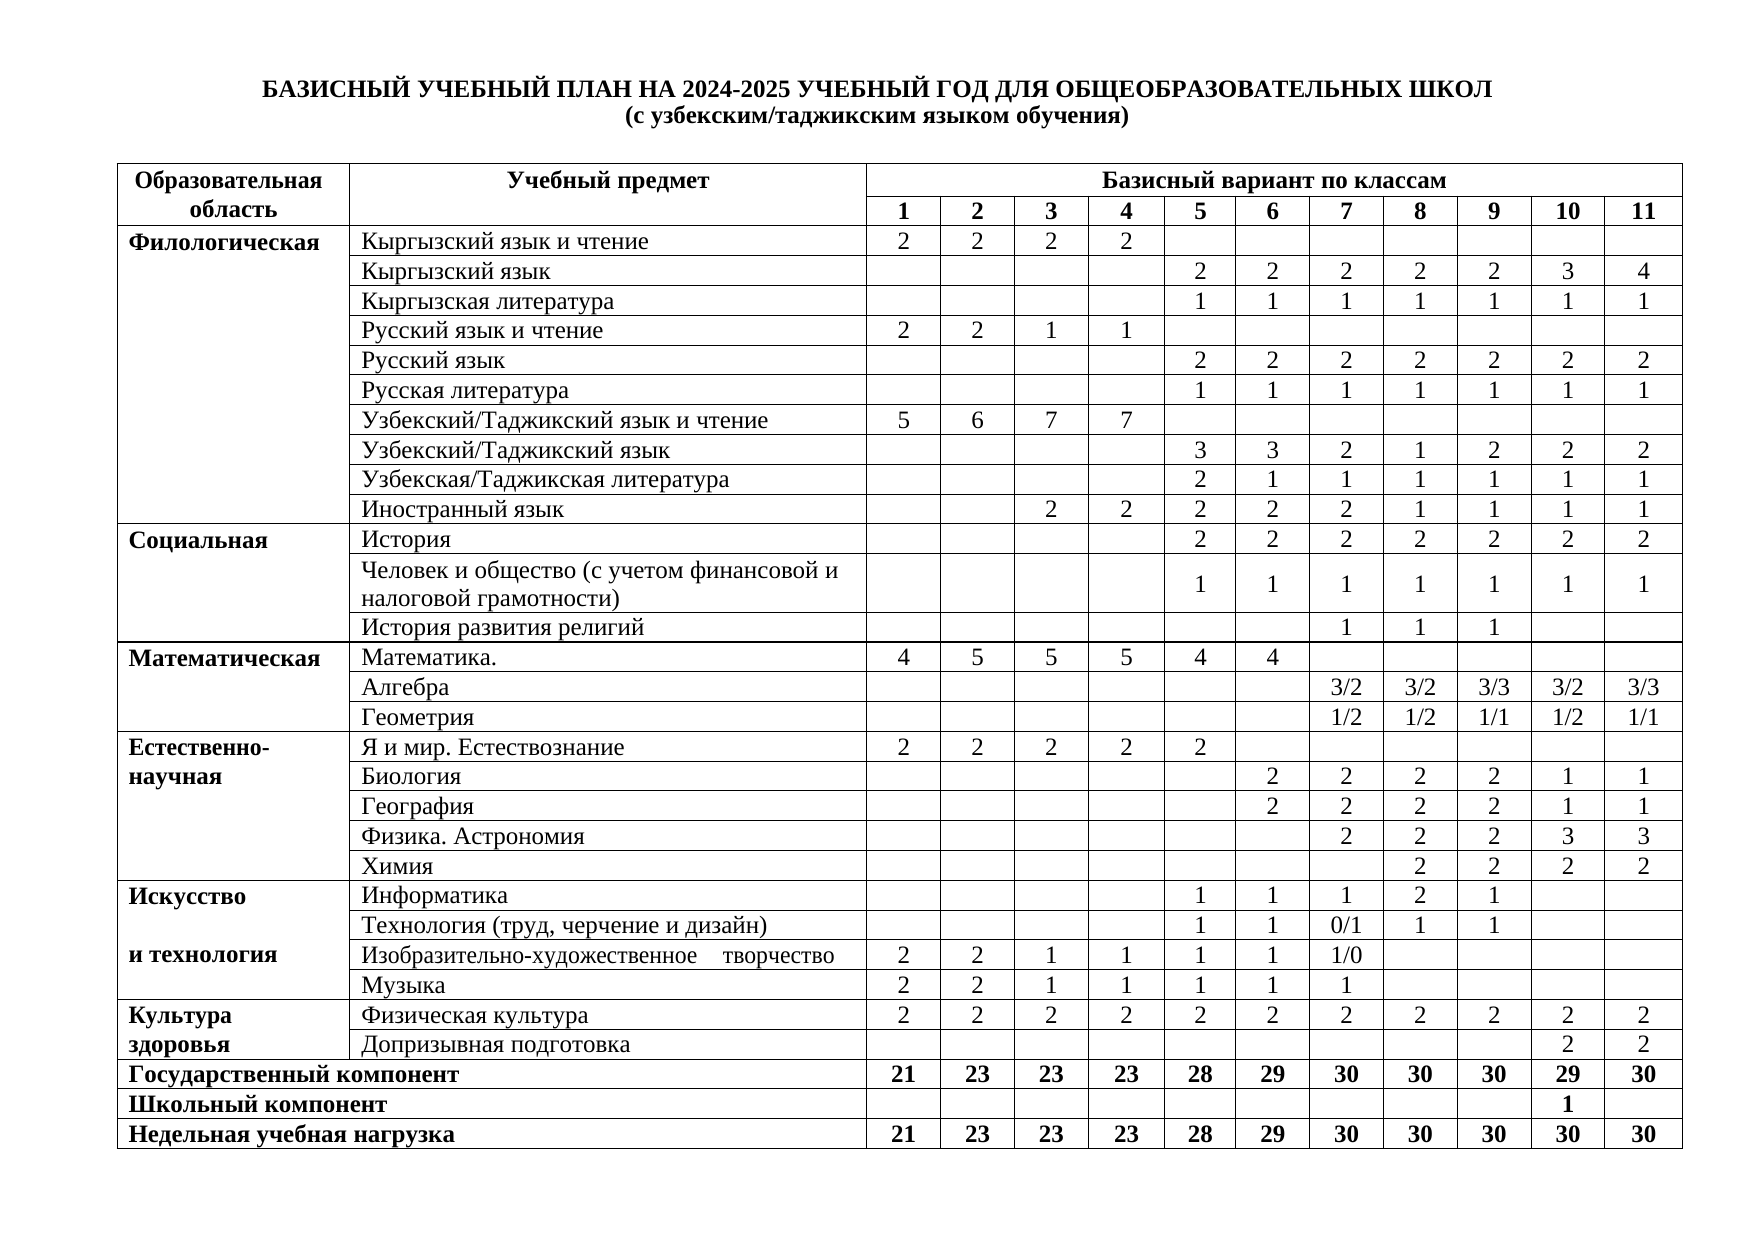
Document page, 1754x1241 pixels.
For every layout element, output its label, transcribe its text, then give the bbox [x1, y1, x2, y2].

table_cell [941, 286, 1014, 315]
table_cell 2 [1165, 346, 1235, 374]
table_cell [1015, 554, 1088, 612]
table_cell 1 [1165, 286, 1235, 315]
table_cell [867, 495, 940, 523]
table_cell [867, 1089, 940, 1118]
table_cell [1384, 970, 1457, 999]
table_cell Биология [350, 762, 866, 790]
table_cell [1165, 1030, 1235, 1058]
table_cell [1384, 316, 1457, 344]
table_cell [1236, 672, 1309, 701]
table_cell 2 [1015, 226, 1088, 255]
table_cell [867, 346, 940, 374]
table_cell Физика. Астрономия [350, 821, 866, 850]
table_cell [867, 524, 940, 553]
table_cell [941, 821, 1014, 850]
table_cell 2 [1458, 346, 1531, 374]
table_cell 10 [1532, 197, 1604, 225]
table_cell 1 [1384, 911, 1457, 939]
table_cell [1089, 911, 1164, 939]
table_cell 3/2 [1310, 672, 1383, 701]
table_cell [1015, 1089, 1088, 1118]
table_cell 1/2 [1532, 702, 1604, 731]
table_cell 2 [941, 732, 1014, 761]
table_cell Естественно- научная [118, 732, 349, 880]
table_cell [1089, 435, 1164, 464]
table_cell Искусство и технология [118, 881, 349, 999]
table_cell 2 [1165, 256, 1235, 285]
table_cell 1 [1236, 375, 1309, 404]
table_cell [1458, 1030, 1531, 1058]
table_cell 1 [1165, 970, 1235, 999]
table_cell 1 [1089, 940, 1164, 969]
table_cell [941, 346, 1014, 374]
table_cell [867, 791, 940, 820]
table_cell [1532, 643, 1604, 671]
table_cell [1015, 375, 1088, 404]
table_cell [1310, 1030, 1383, 1058]
table_cell 2 [1310, 435, 1383, 464]
table_cell 1 [1310, 465, 1383, 493]
table_cell 2 [941, 970, 1014, 999]
table_cell 1 [1458, 911, 1531, 939]
table_cell Русский язык и чтение [350, 316, 866, 344]
table_cell 1 [1458, 881, 1531, 909]
table_cell Допризывная подготовка [350, 1030, 866, 1058]
table_cell 1 [1310, 613, 1383, 641]
table_cell [1015, 821, 1088, 850]
table_cell 1 [1310, 554, 1383, 612]
table_cell [1089, 1030, 1164, 1058]
table_cell [1605, 970, 1682, 999]
table_cell 1/1 [1458, 702, 1531, 731]
table_cell Кыргызский язык [350, 256, 866, 285]
table_cell 1 [1532, 791, 1604, 820]
table_cell 2 [1310, 791, 1383, 820]
table_cell 1 [1532, 762, 1604, 790]
table_cell 1 [1532, 286, 1604, 315]
table_cell 2 [1384, 346, 1457, 374]
table_cell 3/2 [1532, 672, 1604, 701]
table_cell [867, 911, 940, 939]
table_cell [1458, 1089, 1531, 1118]
table_cell [867, 821, 940, 850]
table_cell 2 [1605, 1000, 1682, 1029]
table_cell 1 [1458, 613, 1531, 641]
table_cell [867, 554, 940, 612]
table_cell [1310, 732, 1383, 761]
table_cell [1015, 613, 1088, 641]
table_cell 1 [1384, 375, 1457, 404]
table_cell 1 [1384, 554, 1457, 612]
table_cell 2 [1384, 762, 1457, 790]
table_cell 2 [1384, 524, 1457, 553]
table_cell [1532, 881, 1604, 909]
text (с узбекским/таджикским языком обучения) [625, 101, 1541, 129]
table_cell [1236, 732, 1309, 761]
table_cell [1015, 791, 1088, 820]
table_cell 23 [1089, 1060, 1164, 1088]
table_cell Технология (труд, черчение и дизайн) [350, 911, 866, 939]
table_cell 2 [1532, 346, 1604, 374]
table_cell Математика. [350, 643, 866, 671]
table_cell [941, 524, 1014, 553]
table_cell [1605, 226, 1682, 255]
table_cell [1165, 702, 1235, 731]
table_cell 2 [1236, 791, 1309, 820]
table_cell 2 [1532, 1030, 1604, 1058]
table_cell 28 [1165, 1119, 1235, 1148]
table_cell 23 [941, 1119, 1014, 1148]
table_cell [1310, 643, 1383, 671]
table_cell 2 [1236, 495, 1309, 523]
table_cell [1458, 970, 1531, 999]
table_cell [1165, 1089, 1235, 1118]
table_cell 30 [1458, 1060, 1531, 1088]
table_header Базисный вариант по классам [867, 164, 1682, 196]
table_cell 2 [941, 1000, 1014, 1029]
table_cell [1015, 465, 1088, 493]
table_cell [1165, 821, 1235, 850]
table_cell [1015, 256, 1088, 285]
table_cell 30 [1384, 1060, 1457, 1088]
table_cell [1605, 881, 1682, 909]
table_cell [1310, 226, 1383, 255]
table_cell [1605, 316, 1682, 344]
table_cell 7 [1089, 405, 1164, 434]
table_cell [1236, 821, 1309, 850]
table_cell 3 [1532, 821, 1604, 850]
table_cell 1 [867, 197, 940, 225]
table_cell 2 [1458, 1000, 1531, 1029]
table_cell [867, 613, 940, 641]
table_cell [1384, 643, 1457, 671]
table_cell 5 [941, 643, 1014, 671]
table_cell Алгебра [350, 672, 866, 701]
table_header Образовательная область [118, 164, 349, 225]
table_cell Культура здоровья [118, 1000, 349, 1058]
table_cell 2 [1384, 791, 1457, 820]
table_cell [1310, 316, 1383, 344]
table_cell [1015, 286, 1088, 315]
table_cell [1089, 821, 1164, 850]
table_cell Социальная [118, 524, 349, 641]
table_cell 2 [867, 940, 940, 969]
table_cell География [350, 791, 866, 820]
table_cell 2 [1605, 524, 1682, 553]
table_cell [1015, 524, 1088, 553]
table_cell 4 [1165, 643, 1235, 671]
table_cell 2 [1089, 732, 1164, 761]
table_cell [1015, 1030, 1088, 1058]
table_cell Изобразительно-художественное творчество [350, 940, 866, 969]
table_cell [1458, 316, 1531, 344]
table_cell История развития религий [350, 613, 866, 641]
table_cell 1 [1015, 316, 1088, 344]
table_cell [1089, 1089, 1164, 1118]
table_cell Я и мир. Естествознание [350, 732, 866, 761]
table_cell 30 [1605, 1119, 1682, 1148]
table_cell 2 [1165, 524, 1235, 553]
table_cell Русская литература [350, 375, 866, 404]
table_cell 1 [1532, 495, 1604, 523]
table_cell [941, 791, 1014, 820]
table_cell 1 [1605, 762, 1682, 790]
table_cell Кыргызская литература [350, 286, 866, 315]
table_cell [1532, 732, 1604, 761]
table_cell 3/3 [1605, 672, 1682, 701]
table_cell 2 [867, 732, 940, 761]
table_cell Узбекская/Таджикская литература [350, 465, 866, 493]
table_cell [1384, 405, 1457, 434]
table_cell 2 [1384, 821, 1457, 850]
table_cell 2 [1532, 524, 1604, 553]
table_cell 1 [1310, 881, 1383, 909]
table_cell 1 [1384, 613, 1457, 641]
table_cell [1015, 672, 1088, 701]
table_cell [1605, 1089, 1682, 1118]
table_cell 1 [1605, 465, 1682, 493]
table_cell [1089, 791, 1164, 820]
table_cell 21 [867, 1119, 940, 1148]
table_cell 1/2 [1310, 702, 1383, 731]
table_cell 2 [1384, 256, 1457, 285]
table_cell 2 [1015, 1000, 1088, 1029]
table_cell [1236, 316, 1309, 344]
table_cell Узбекский/Таджикский язык и чтение [350, 405, 866, 434]
table_cell Музыка [350, 970, 866, 999]
table_cell 29 [1532, 1060, 1604, 1088]
table_cell 2 [1310, 762, 1383, 790]
table_cell 1 [1015, 940, 1088, 969]
table_cell 1 [1236, 940, 1309, 969]
table_cell 2 [1384, 851, 1457, 880]
table_cell 23 [1015, 1119, 1088, 1148]
table_cell [867, 881, 940, 909]
table_cell 23 [1015, 1060, 1088, 1088]
table_cell 0/1 [1310, 911, 1383, 939]
table_cell [941, 881, 1014, 909]
table_cell 2 [1458, 762, 1531, 790]
table_cell [867, 465, 940, 493]
table_cell [1236, 702, 1309, 731]
table_cell 30 [1384, 1119, 1457, 1148]
table_cell [867, 762, 940, 790]
table_cell Недельная учебная нагрузка [118, 1119, 866, 1148]
table_cell 3/3 [1458, 672, 1531, 701]
table_cell [1165, 791, 1235, 820]
table_cell [941, 1089, 1014, 1118]
table_cell 2 [1015, 495, 1088, 523]
table_cell 2 [1458, 524, 1531, 553]
table_cell 2 [867, 316, 940, 344]
table_cell 2 [1458, 821, 1531, 850]
table_cell 3 [1236, 435, 1309, 464]
table_cell [1532, 940, 1604, 969]
table_cell 2 [1236, 256, 1309, 285]
table_cell 2 [1458, 851, 1531, 880]
table_cell 29 [1236, 1119, 1309, 1148]
table_cell 3 [1605, 821, 1682, 850]
table_cell [1015, 435, 1088, 464]
table_cell [1089, 554, 1164, 612]
table_cell 5 [1165, 197, 1235, 225]
table_cell 2 [1458, 435, 1531, 464]
table_cell [1015, 911, 1088, 939]
table_cell 7 [1015, 405, 1088, 434]
table_cell 1 [1015, 970, 1088, 999]
table_cell [1165, 672, 1235, 701]
table_cell [1165, 226, 1235, 255]
table_cell 2 [1310, 256, 1383, 285]
table_cell 1/1 [1605, 702, 1682, 731]
table_cell [867, 256, 940, 285]
table_cell 1 [1384, 435, 1457, 464]
table_cell 1 [1532, 465, 1604, 493]
table_cell 1 [1089, 970, 1164, 999]
table_cell 1 [1384, 465, 1457, 493]
table_cell [1310, 1089, 1383, 1118]
table_cell 4 [1089, 197, 1164, 225]
table_cell 2 [1089, 495, 1164, 523]
table_cell [941, 702, 1014, 731]
table_cell 2 [1089, 1000, 1164, 1029]
table_cell [941, 495, 1014, 523]
table_cell 1 [1236, 911, 1309, 939]
table_cell [1532, 226, 1604, 255]
table_cell [941, 1030, 1014, 1058]
table_cell 3 [1532, 256, 1604, 285]
table_cell [1605, 643, 1682, 671]
table_cell 23 [1089, 1119, 1164, 1148]
table_cell [941, 554, 1014, 612]
table_cell 6 [1236, 197, 1309, 225]
table_cell [1089, 465, 1164, 493]
table_cell 1 [1532, 1089, 1604, 1118]
table_cell [1605, 940, 1682, 969]
table_cell [1458, 226, 1531, 255]
table_cell 3 [1015, 197, 1088, 225]
table_cell 2 [1532, 435, 1604, 464]
table_cell 2 [1310, 524, 1383, 553]
table_cell 1 [1605, 286, 1682, 315]
table_cell [1384, 940, 1457, 969]
table_cell Узбекский/Таджикский язык [350, 435, 866, 464]
table_cell [941, 256, 1014, 285]
table_cell 2 [1605, 851, 1682, 880]
table_cell Русский язык [350, 346, 866, 374]
table_cell 1 [1165, 940, 1235, 969]
table_cell 1 [1605, 791, 1682, 820]
table_cell Химия [350, 851, 866, 880]
table_cell 1 [1458, 495, 1531, 523]
table_cell 1 [1458, 375, 1531, 404]
table_cell 2 [1165, 465, 1235, 493]
table_cell 29 [1236, 1060, 1309, 1088]
table_cell 30 [1310, 1060, 1383, 1088]
table_cell 1 [1384, 495, 1457, 523]
table_cell [941, 613, 1014, 641]
table_cell [1165, 316, 1235, 344]
table_cell 30 [1532, 1119, 1604, 1148]
table_cell 1 [1236, 465, 1309, 493]
table_cell [1236, 613, 1309, 641]
table_cell 1 [1532, 554, 1604, 612]
table_cell [1015, 762, 1088, 790]
table_cell [1089, 851, 1164, 880]
table_cell [867, 702, 940, 731]
table_cell История [350, 524, 866, 553]
table_cell [1015, 346, 1088, 374]
table_cell [1458, 732, 1531, 761]
table_cell [1089, 286, 1164, 315]
table_cell [1605, 405, 1682, 434]
table_cell [1015, 881, 1088, 909]
table_cell [867, 672, 940, 701]
table_cell [1165, 762, 1235, 790]
table_cell 1 [1236, 286, 1309, 315]
table_cell 8 [1384, 197, 1457, 225]
table_cell [1089, 256, 1164, 285]
table_cell 2 [941, 226, 1014, 255]
table_cell Математическая [118, 643, 349, 731]
table_cell 2 [1310, 346, 1383, 374]
table_cell [1605, 911, 1682, 939]
table_cell 1 [1236, 881, 1309, 909]
table_cell [1310, 405, 1383, 434]
table_cell [1089, 375, 1164, 404]
table_cell 30 [1458, 1119, 1531, 1148]
table_cell 2 [1532, 1000, 1604, 1029]
table_cell 2 [867, 970, 940, 999]
table_cell [1532, 405, 1604, 434]
table_cell 2 [867, 1000, 940, 1029]
table_cell [1089, 762, 1164, 790]
table_cell Человек и общество (с учетом финансовой и налоговой грамотности) [350, 554, 866, 612]
table_cell [1089, 672, 1164, 701]
table_cell 2 [1236, 346, 1309, 374]
table_cell 2 [867, 226, 940, 255]
table_cell Школьный компонент [118, 1089, 866, 1118]
table_cell [867, 1030, 940, 1058]
table_cell 2 [1310, 1000, 1383, 1029]
table_cell 2 [1236, 524, 1309, 553]
table_cell Геометрия [350, 702, 866, 731]
table_cell [1165, 613, 1235, 641]
table_cell 5 [1089, 643, 1164, 671]
table_cell [1165, 405, 1235, 434]
table_cell [941, 465, 1014, 493]
table_cell 1 [1310, 286, 1383, 315]
table_cell 2 [941, 940, 1014, 969]
table_cell [867, 851, 940, 880]
table_cell 2 [1089, 226, 1164, 255]
table_cell 9 [1458, 197, 1531, 225]
table_cell [1236, 851, 1309, 880]
table_cell 3 [1165, 435, 1235, 464]
table_cell [1384, 1030, 1457, 1058]
table_cell [1089, 346, 1164, 374]
table_cell 4 [867, 643, 940, 671]
table_cell 1 [1458, 554, 1531, 612]
table_cell Информатика [350, 881, 866, 909]
table_cell 4 [1605, 256, 1682, 285]
table_cell 1 [1384, 286, 1457, 315]
table_cell [867, 375, 940, 404]
table_cell [1236, 226, 1309, 255]
table_cell [1532, 316, 1604, 344]
table_cell 21 [867, 1060, 940, 1088]
table_cell 11 [1605, 197, 1682, 225]
table_cell 2 [1165, 732, 1235, 761]
table_cell [1384, 226, 1457, 255]
table_cell [1310, 851, 1383, 880]
table_cell 5 [1015, 643, 1088, 671]
table_cell [1532, 970, 1604, 999]
table_cell 1 [1089, 316, 1164, 344]
table_cell 1 [1310, 375, 1383, 404]
table_cell 1 [1165, 554, 1235, 612]
table_cell 1 [1532, 375, 1604, 404]
table_cell 1 [1165, 881, 1235, 909]
table_cell 2 [1532, 851, 1604, 880]
table_cell 30 [1605, 1060, 1682, 1088]
table_cell [1384, 732, 1457, 761]
table_cell 2 [1605, 1030, 1682, 1058]
table_cell 1 [1165, 911, 1235, 939]
table_cell [1458, 940, 1531, 969]
table_cell 2 [941, 197, 1014, 225]
table_cell Филологическая [118, 226, 349, 523]
table_cell 2 [1236, 1000, 1309, 1029]
table_cell [867, 435, 940, 464]
table_cell [1089, 524, 1164, 553]
table_cell 1 [1605, 554, 1682, 612]
table_cell [1458, 643, 1531, 671]
table_cell 4 [1236, 643, 1309, 671]
table_cell 2 [1384, 1000, 1457, 1029]
table_cell [1165, 851, 1235, 880]
table_cell 2 [1165, 495, 1235, 523]
table_cell [941, 435, 1014, 464]
table_cell [941, 851, 1014, 880]
table_cell 3/2 [1384, 672, 1457, 701]
table_cell [1384, 1089, 1457, 1118]
table_cell [1089, 881, 1164, 909]
table_cell 1 [1458, 286, 1531, 315]
table_cell 1/2 [1384, 702, 1457, 731]
table_cell 2 [1310, 821, 1383, 850]
table_cell [1015, 851, 1088, 880]
table_cell [1605, 732, 1682, 761]
table_cell [1089, 702, 1164, 731]
table_cell Государственный компонент [118, 1060, 866, 1088]
table_cell [1236, 1089, 1309, 1118]
table_cell [1605, 613, 1682, 641]
table_cell 28 [1165, 1060, 1235, 1088]
table_cell 1 [1605, 375, 1682, 404]
table_cell [1532, 613, 1604, 641]
table_cell [1532, 911, 1604, 939]
table_cell 1 [1458, 465, 1531, 493]
table_cell 2 [941, 316, 1014, 344]
table_cell 2 [1310, 495, 1383, 523]
table_cell Физическая культура [350, 1000, 866, 1029]
table_cell 1/0 [1310, 940, 1383, 969]
table_cell [1015, 702, 1088, 731]
table_cell 1 [1236, 970, 1309, 999]
table_cell Иностранный язык [350, 495, 866, 523]
table_cell [1458, 405, 1531, 434]
table_cell [941, 672, 1014, 701]
table_cell [1089, 613, 1164, 641]
table_cell 23 [941, 1060, 1014, 1088]
table_cell [941, 762, 1014, 790]
table_cell [1236, 1030, 1309, 1058]
table_cell 2 [1458, 256, 1531, 285]
table_cell 1 [1310, 970, 1383, 999]
table_cell 2 [1605, 435, 1682, 464]
table_cell [867, 286, 940, 315]
table_cell 2 [1605, 346, 1682, 374]
table_cell 1 [1236, 554, 1309, 612]
table_cell 7 [1310, 197, 1383, 225]
table_cell 30 [1310, 1119, 1383, 1148]
table_cell 2 [1458, 791, 1531, 820]
table_cell [1236, 405, 1309, 434]
table_cell 2 [1015, 732, 1088, 761]
table_cell 2 [1384, 881, 1457, 909]
table_cell Кыргызский язык и чтение [350, 226, 866, 255]
table_header Учебный предмет [350, 164, 866, 225]
table_cell 1 [1165, 375, 1235, 404]
table_cell 6 [941, 405, 1014, 434]
table_cell [941, 375, 1014, 404]
table_cell 5 [867, 405, 940, 434]
table_cell [941, 911, 1014, 939]
table_cell 1 [1605, 495, 1682, 523]
table_cell 2 [1236, 762, 1309, 790]
table_cell 2 [1165, 1000, 1235, 1029]
